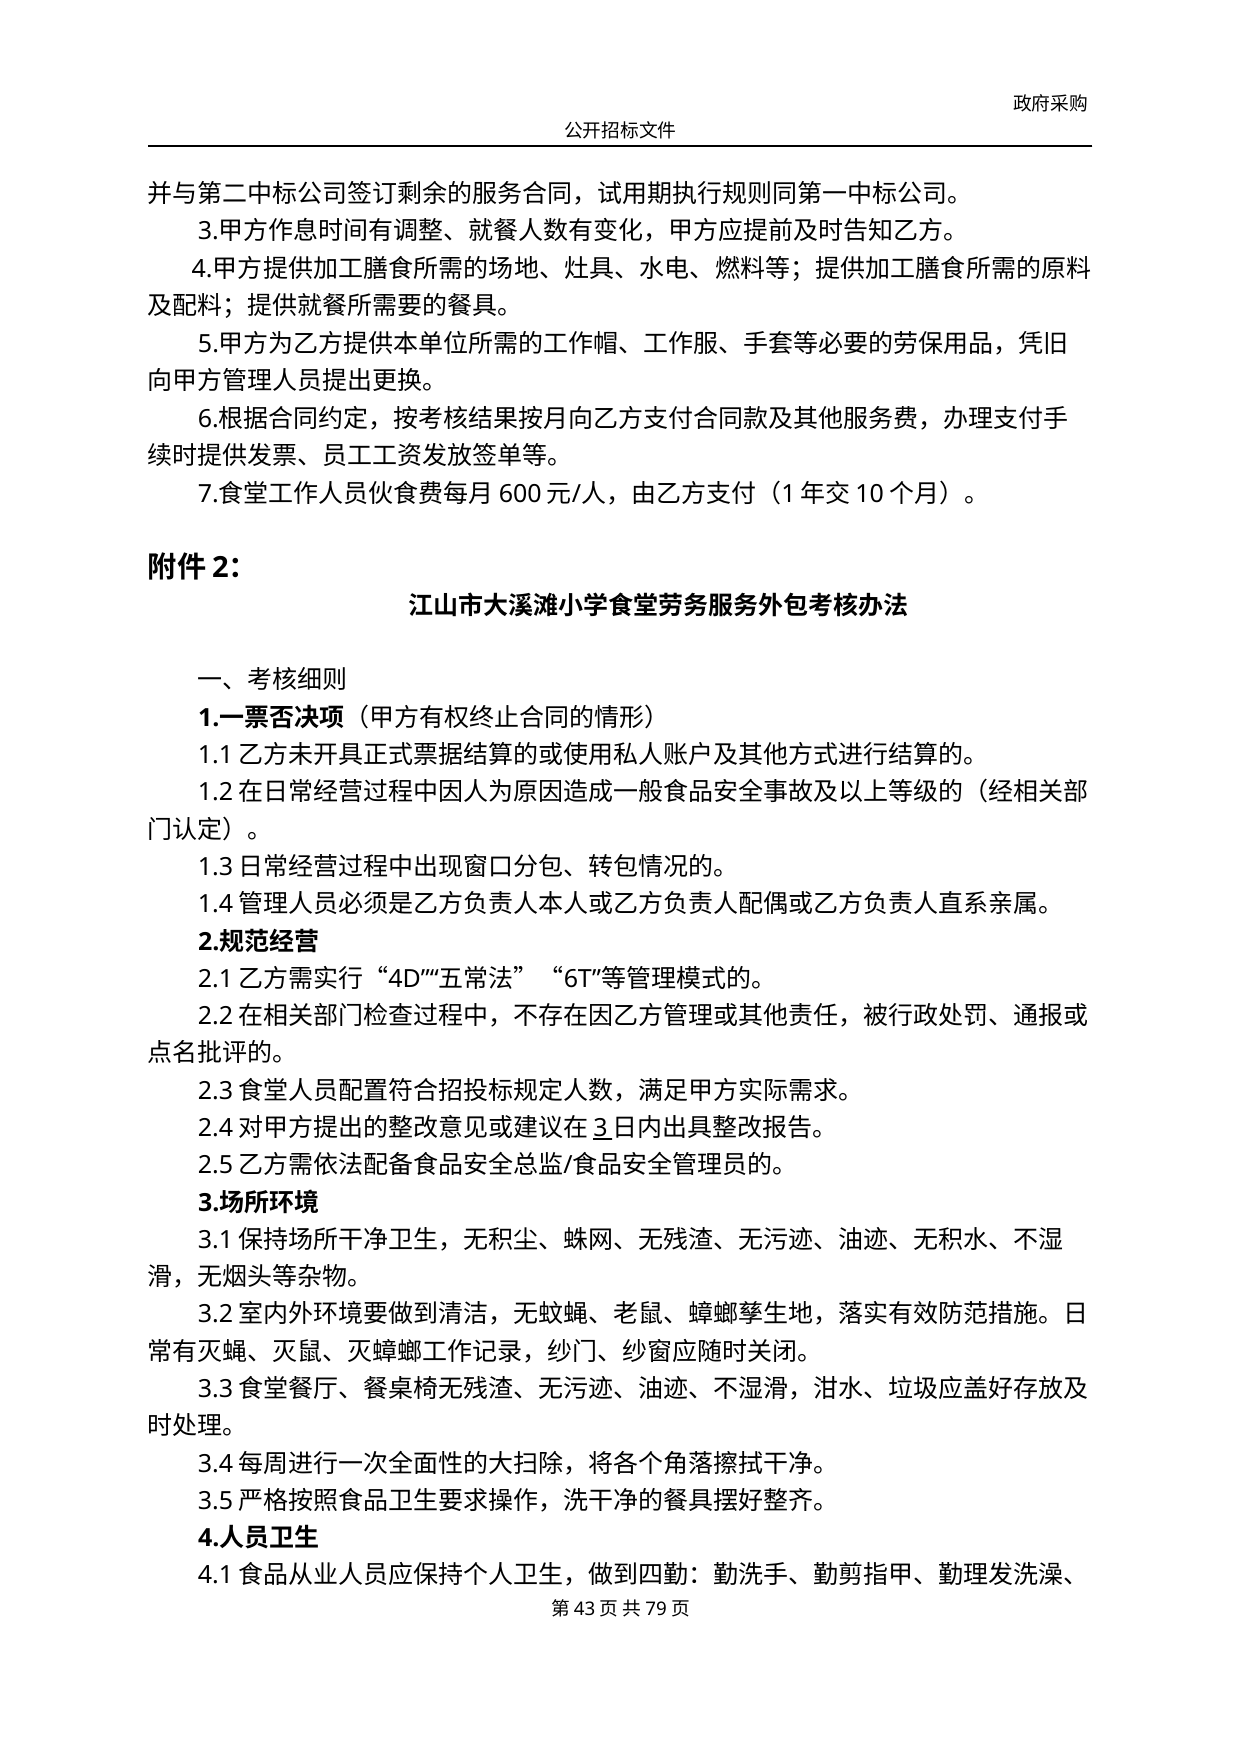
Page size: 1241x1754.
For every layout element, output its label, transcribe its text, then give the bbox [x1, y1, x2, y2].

list 一、考核细则 [148, 659, 1092, 696]
text 3.4每周进行一次全面性的大扫除，将各个角落擦拭干净。 [148, 1442, 1092, 1479]
text 江山市大溪滩小学食堂劳务服务外包考核办法 [148, 584, 1092, 622]
text 3.3食堂餐厅、餐桌椅无残渣、无污迹、油迹、不湿滑，泔水、垃圾应盖好存放及时处理。 [148, 1368, 1092, 1442]
text 2.3食堂人员配置符合招投标规定人数，满足甲方实际需求。 [148, 1069, 1092, 1107]
text 3.5严格按照食品卫生要求操作，洗干净的餐具摆好整齐。 [148, 1479, 1092, 1517]
text 6.根据合同约定，按考核结果按月向乙方支付合同款及其他服务费，办理支付手续时提供发票、员工工资发放签单等。 [148, 397, 1092, 472]
text 3.1保持场所干净卫生，无积尘、蛛网、无残渣、无污迹、油迹、无积水、不湿滑，无烟头等杂物。 [148, 1218, 1092, 1293]
text 附件2： [148, 547, 1092, 584]
text 1.3日常经营过程中出现窗口分包、转包情况的。 [148, 846, 1092, 883]
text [148, 172, 1092, 210]
text 1.2在日常经营过程中因人为原因造成一般食品安全事故及以上等级的（经相关部门认定）。 [148, 771, 1092, 846]
text 2.4对甲方提出的整改意见或建议在3日内出具整改报告。 [148, 1107, 1092, 1144]
text 3.场所环境 [148, 1181, 1092, 1218]
text 2.2在相关部门检查过程中，不存在因乙方管理或其他责任，被行政处罚、通报或点名批评的。 [148, 995, 1092, 1069]
text 2.1乙方需实行“4D”“五常法”“6T”等管理模式的。 [148, 957, 1092, 995]
text 2.规范经营 [148, 920, 1092, 957]
text 3.2室内外环境要做到清洁，无蚊蝇、老鼠、蟑螂孳生地，落实有效防范措施。日常有灭蝇、灭鼠、灭蟑螂工作记录，纱门、纱窗应随时关闭。 [148, 1293, 1092, 1368]
text 2.5乙方需依法配备食品安全总监/食品安全管理员的。 [148, 1144, 1092, 1181]
text 1.1乙方未开具正式票据结算的或使用私人账户及其他方式进行结算的。 [148, 734, 1092, 771]
text 1.一票否决项（甲方有权终止合同的情形） [148, 696, 1092, 734]
text 1.4管理人员必须是乙方负责人本人或乙方负责人配偶或乙方负责人直系亲属。 [148, 883, 1092, 920]
text 3.甲方作息时间有调整、就餐人数有变化，甲方应提前及时告知乙方。 [148, 210, 1092, 247]
text 4.人员卫生 [148, 1517, 1092, 1554]
text 5.甲方为乙方提供本单位所需的工作帽、工作服、手套等必要的劳保用品，凭旧向甲方管理人员提出更换。 [148, 322, 1092, 397]
text 4.甲方提供加工膳食所需的场地、灶具、水电、燃料等；提供加工膳食所需的原料及配料；提供就餐所需要的餐具。 [148, 247, 1092, 322]
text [148, 1554, 1092, 1591]
text 7.食堂工作人员伙食费每月600元/人，由乙方支付（1年交10个月）。 [148, 472, 1092, 510]
